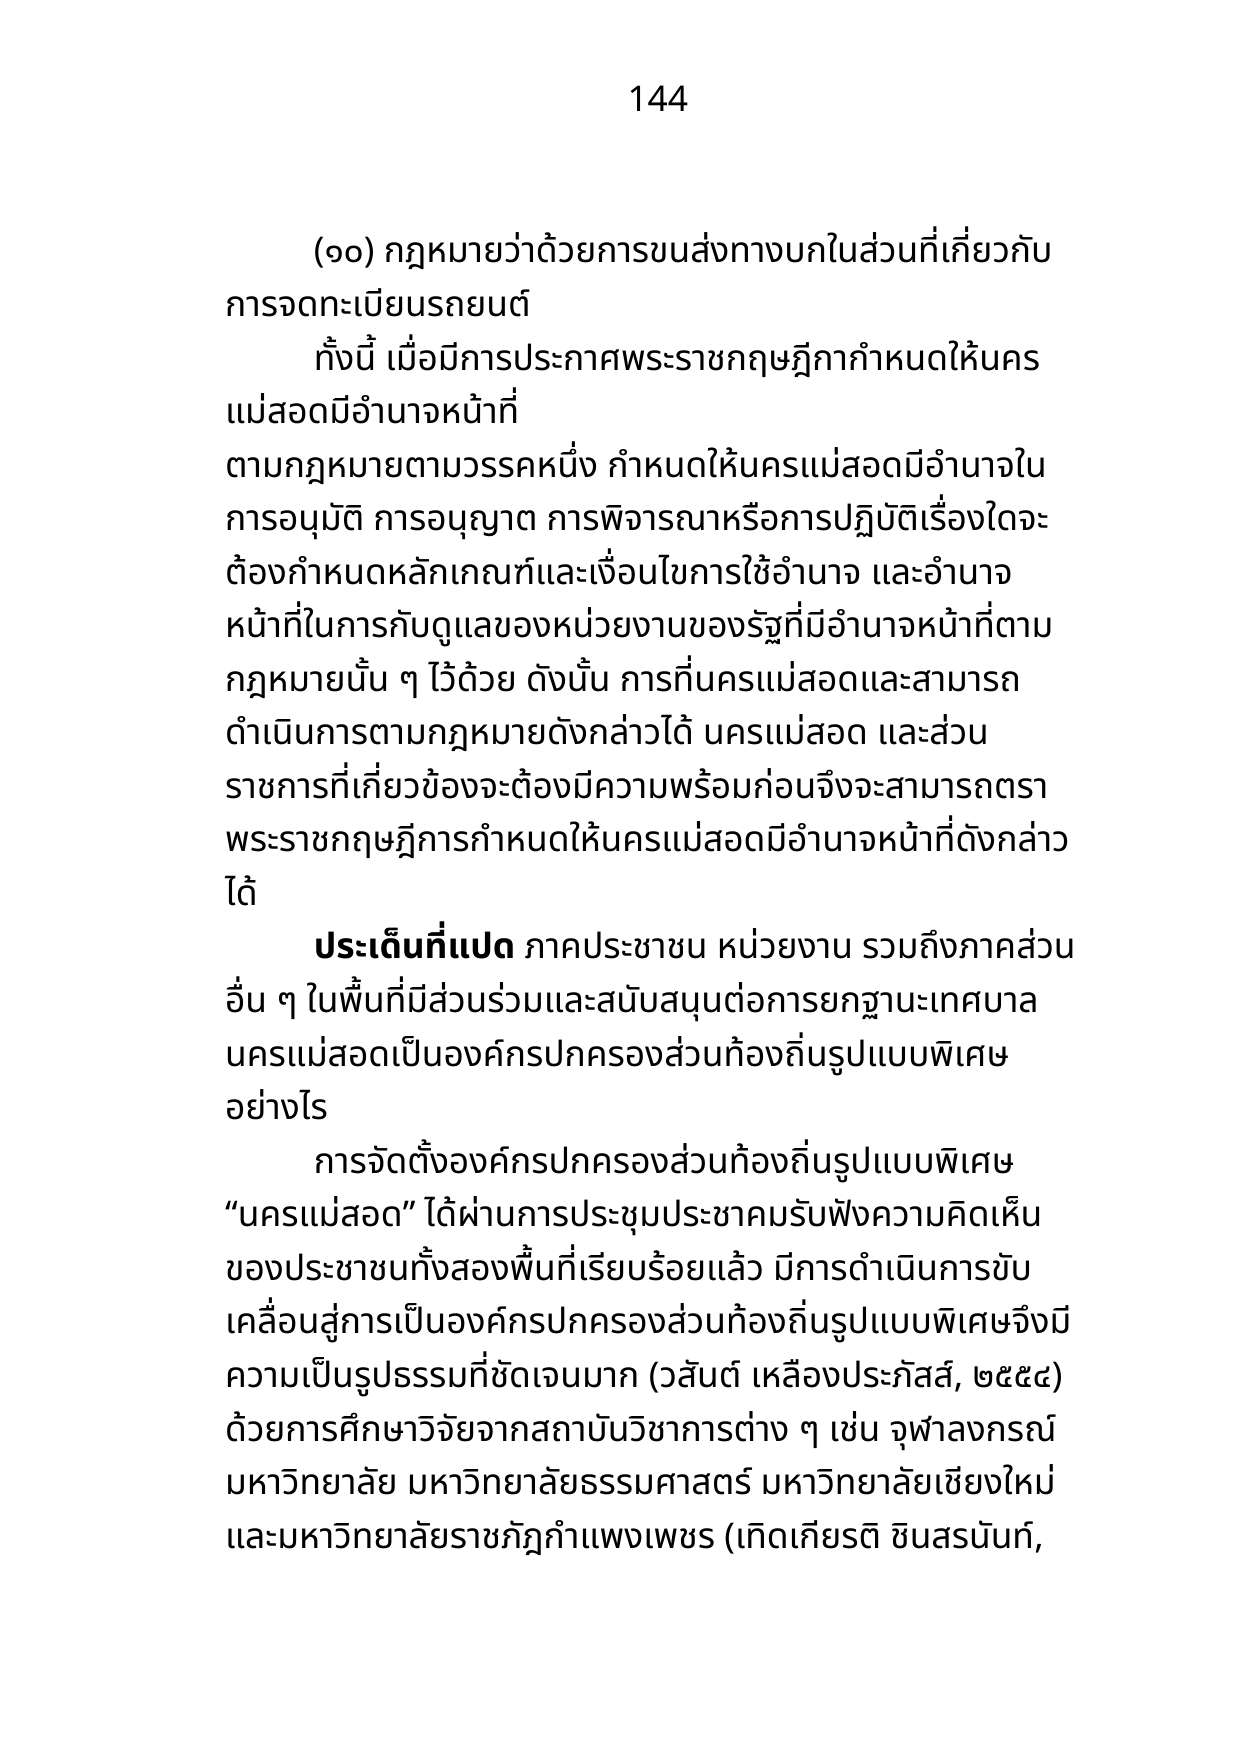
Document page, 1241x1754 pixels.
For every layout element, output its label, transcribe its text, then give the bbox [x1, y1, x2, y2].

text ทั้งนี้ เมื่อมีการประกาศพระราชกฤษฎีกากำหนดให้นครแม่สอดมีอำนาจหน้าที่ ตามกฎหมายตามวรรคหนึ่ง กำหนดให้นครแม่สอดมีอำนาจในการอนุมัติ การอนุญาต การพิจารณาหรือการปฏิบัติเรื่องใดจะต้องกำหนดหลักเกณฑ์และเงื่อนไขการใช้อำนาจ และอำนาจหน้าที่ในการกับดูแลของหน่วยงานของรัฐที่มีอำนาจหน้าที่ตามกฎหมายนั้น ๆ ไว้ด้วย ดังนั้น การที่นครแม่สอดและสามารถดำเนินการตามกฎหมายดังกล่าวได้ นครแม่สอด และส่วนราชการที่เกี่ยวข้องจะต้องมีความพร้อมก่อนจึงจะสามารถตราพระราชกฤษฎีการกำหนดให้นครแม่สอดมีอำนาจหน้าที่ดังกล่าวได้ [225, 332, 1090, 921]
text ประเด็นที่แปด ภาคประชาชน หน่วยงาน รวมถึงภาคส่วนอื่น ๆ ในพื้นที่มีส่วนร่วมและสนับสนุนต่อการยกฐานะเทศบาลนครแม่สอดเป็นองค์กรปกครองส่วนท้องถิ่นรูปแบบพิเศษอย่างไร [225, 921, 1090, 1136]
text (๑๐) กฎหมายว่าด้วยการขนส่งทางบกในส่วนที่เกี่ยวกับการจดทะเบียนรถยนต์ [225, 225, 1090, 332]
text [225, 1136, 1090, 1564]
